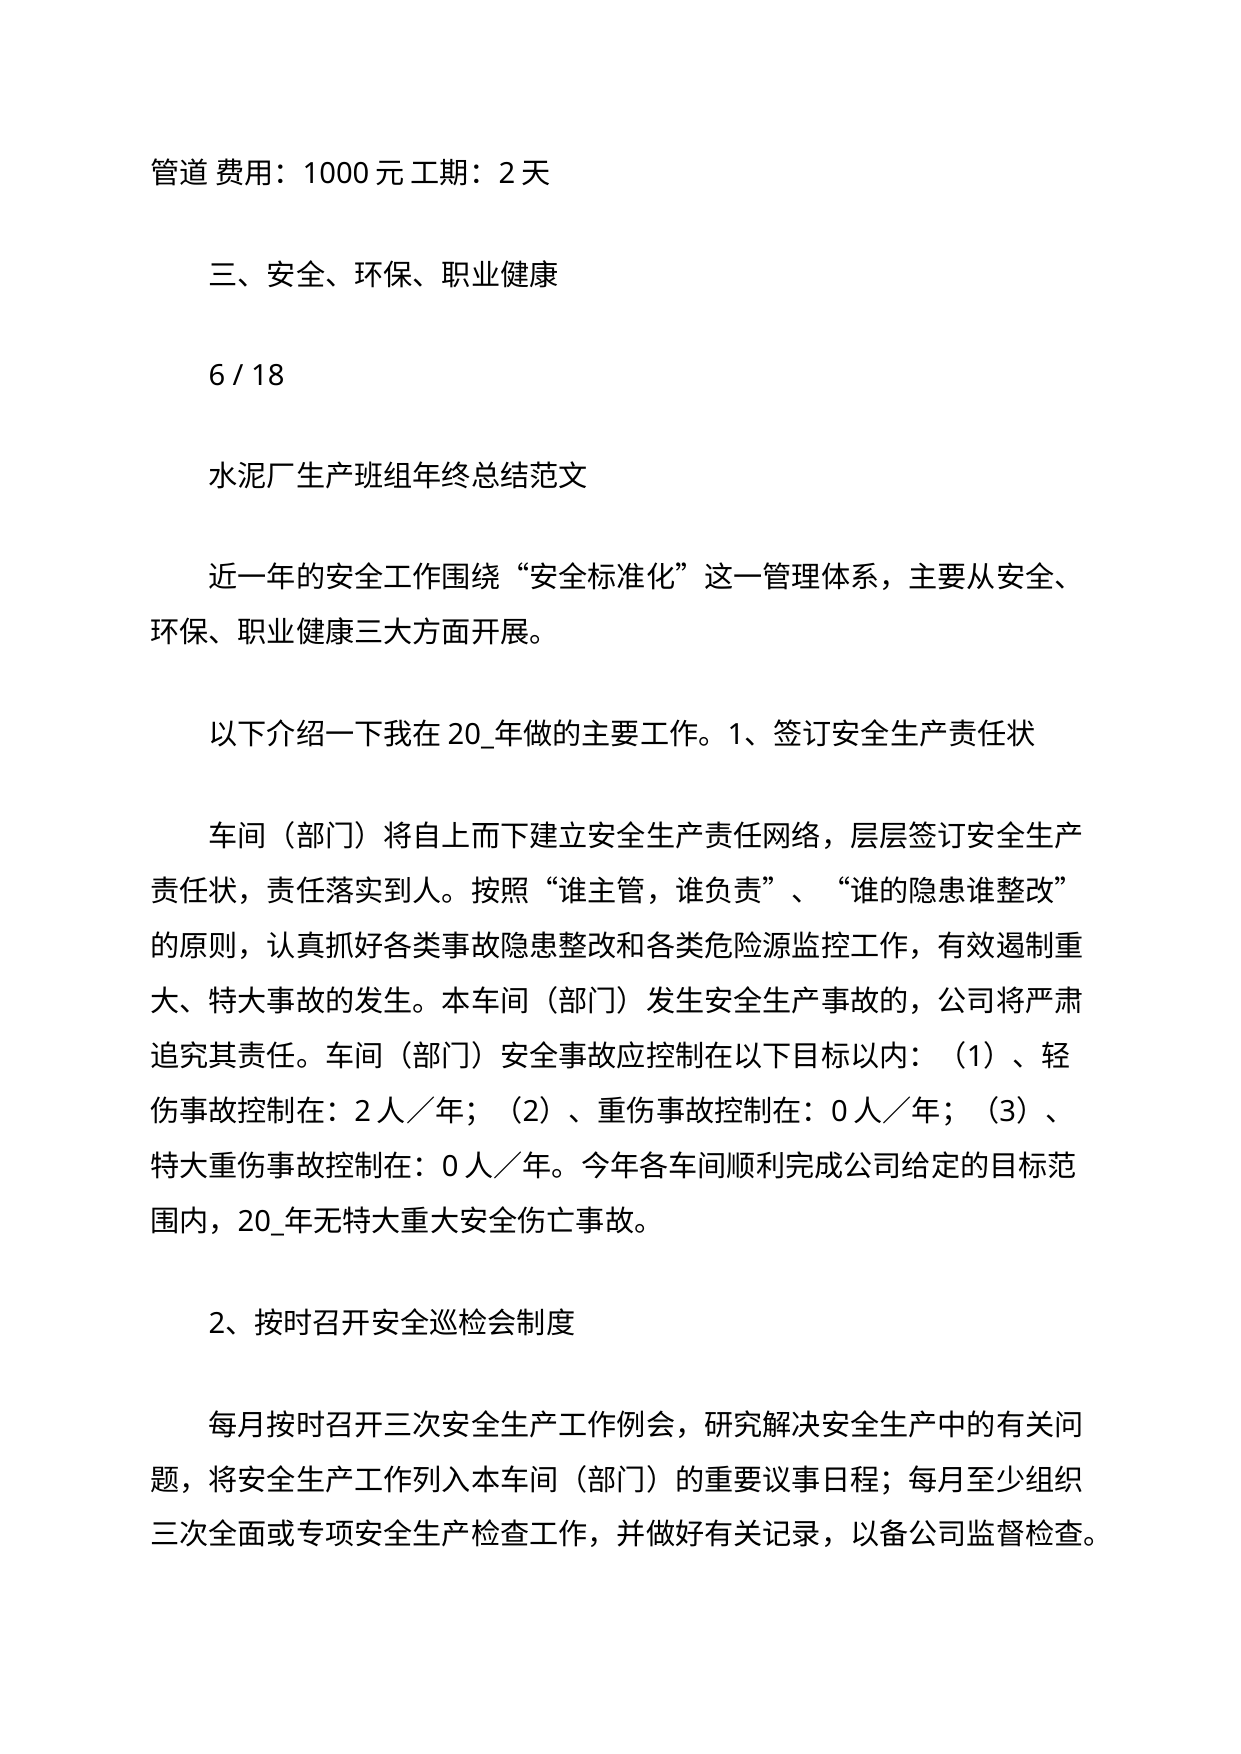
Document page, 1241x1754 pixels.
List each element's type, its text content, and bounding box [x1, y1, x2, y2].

text 每月按时召开三次安全生产工作例会，研究解决安全生产中的有关问题，将安全生产工作列入本车间（部门）的重要议事日程；每月至少组织三次全面或专项安全生产检查工作，并做好有关记录，以备公司监督检查。 [150, 1401, 1090, 1553]
text 近一年的安全工作围绕“安全标准化”这一管理体系，主要从安全、环保、职业健康三大方面开展。 [150, 554, 1090, 651]
text 三、安全、环保、职业健康 [150, 252, 1090, 294]
text 6 / 18 [150, 354, 1090, 393]
text 以下介绍一下我在20_年做的主要工作。1、签订安全生产责任状 [150, 711, 1090, 753]
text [150, 150, 1090, 192]
text 车间（部门）将自上而下建立安全生产责任网络，层层签订安全生产责任状，责任落实到人。按照“谁主管，谁负责”、“谁的隐患谁整改”的原则，认真抓好各类事故隐患整改和各类危险源监控工作，有效遏制重大、特大事故的发生。本车间（部门）发生安全生产事故的，公司将严肃追究其责任。车间（部门）安全事故应控制在以下目标以内：（1）、轻伤事故控制在：2人∕年；（2）、重伤事故控制在：0人∕年；（3）、特大重伤事故控制在：0人∕年。今年各车间顺利完成公司给定的目标范围内，20_年无特大重大安全伤亡事故。 [150, 813, 1090, 1239]
text 水泥厂生产班组年终总结范文 [150, 452, 1090, 494]
text 2、按时召开安全巡检会制度 [150, 1299, 1090, 1342]
